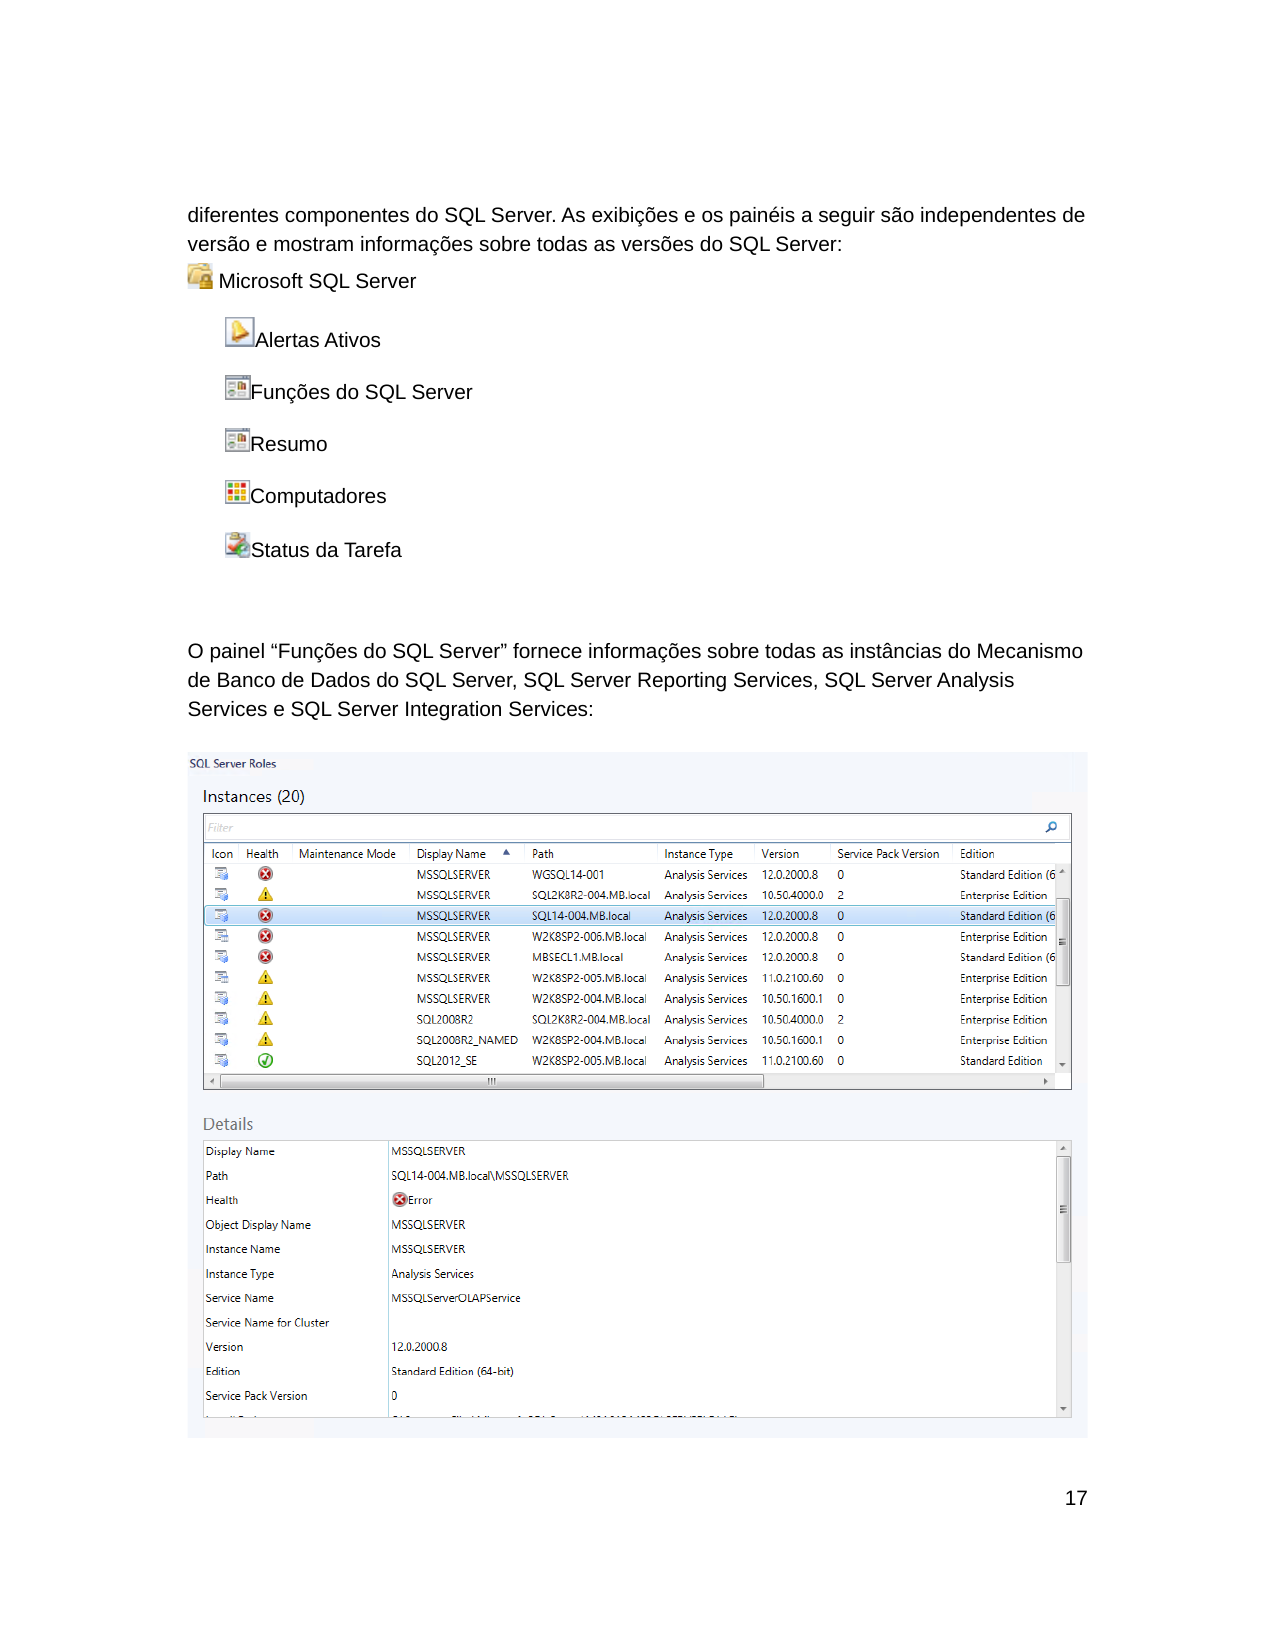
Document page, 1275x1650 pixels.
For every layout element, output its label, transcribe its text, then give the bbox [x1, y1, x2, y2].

picture [225, 317, 255, 347]
picture [225, 480, 251, 504]
text Resumo [225, 428, 1087, 456]
text Status da Tarefa [225, 532, 1087, 562]
text Microsoft SQL Server [187, 263, 1087, 293]
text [187, 199, 1087, 257]
picture [187, 263, 213, 289]
picture [187, 752, 1088, 1438]
text Computadores [225, 480, 1087, 508]
text Alertas Ativos [225, 317, 1087, 351]
picture [225, 375, 251, 400]
text Funções do SQL Server [225, 376, 1087, 404]
picture [225, 532, 251, 558]
picture [225, 428, 251, 452]
text O painel “Funções do SQL Server” fornece informações sobre todas as instâncias do Mecanismo de Banco de Dados do SQL Server, SQL Server Reporting Services, SQL Server Analysis Services e SQL Server Integration Services: [187, 635, 1087, 722]
